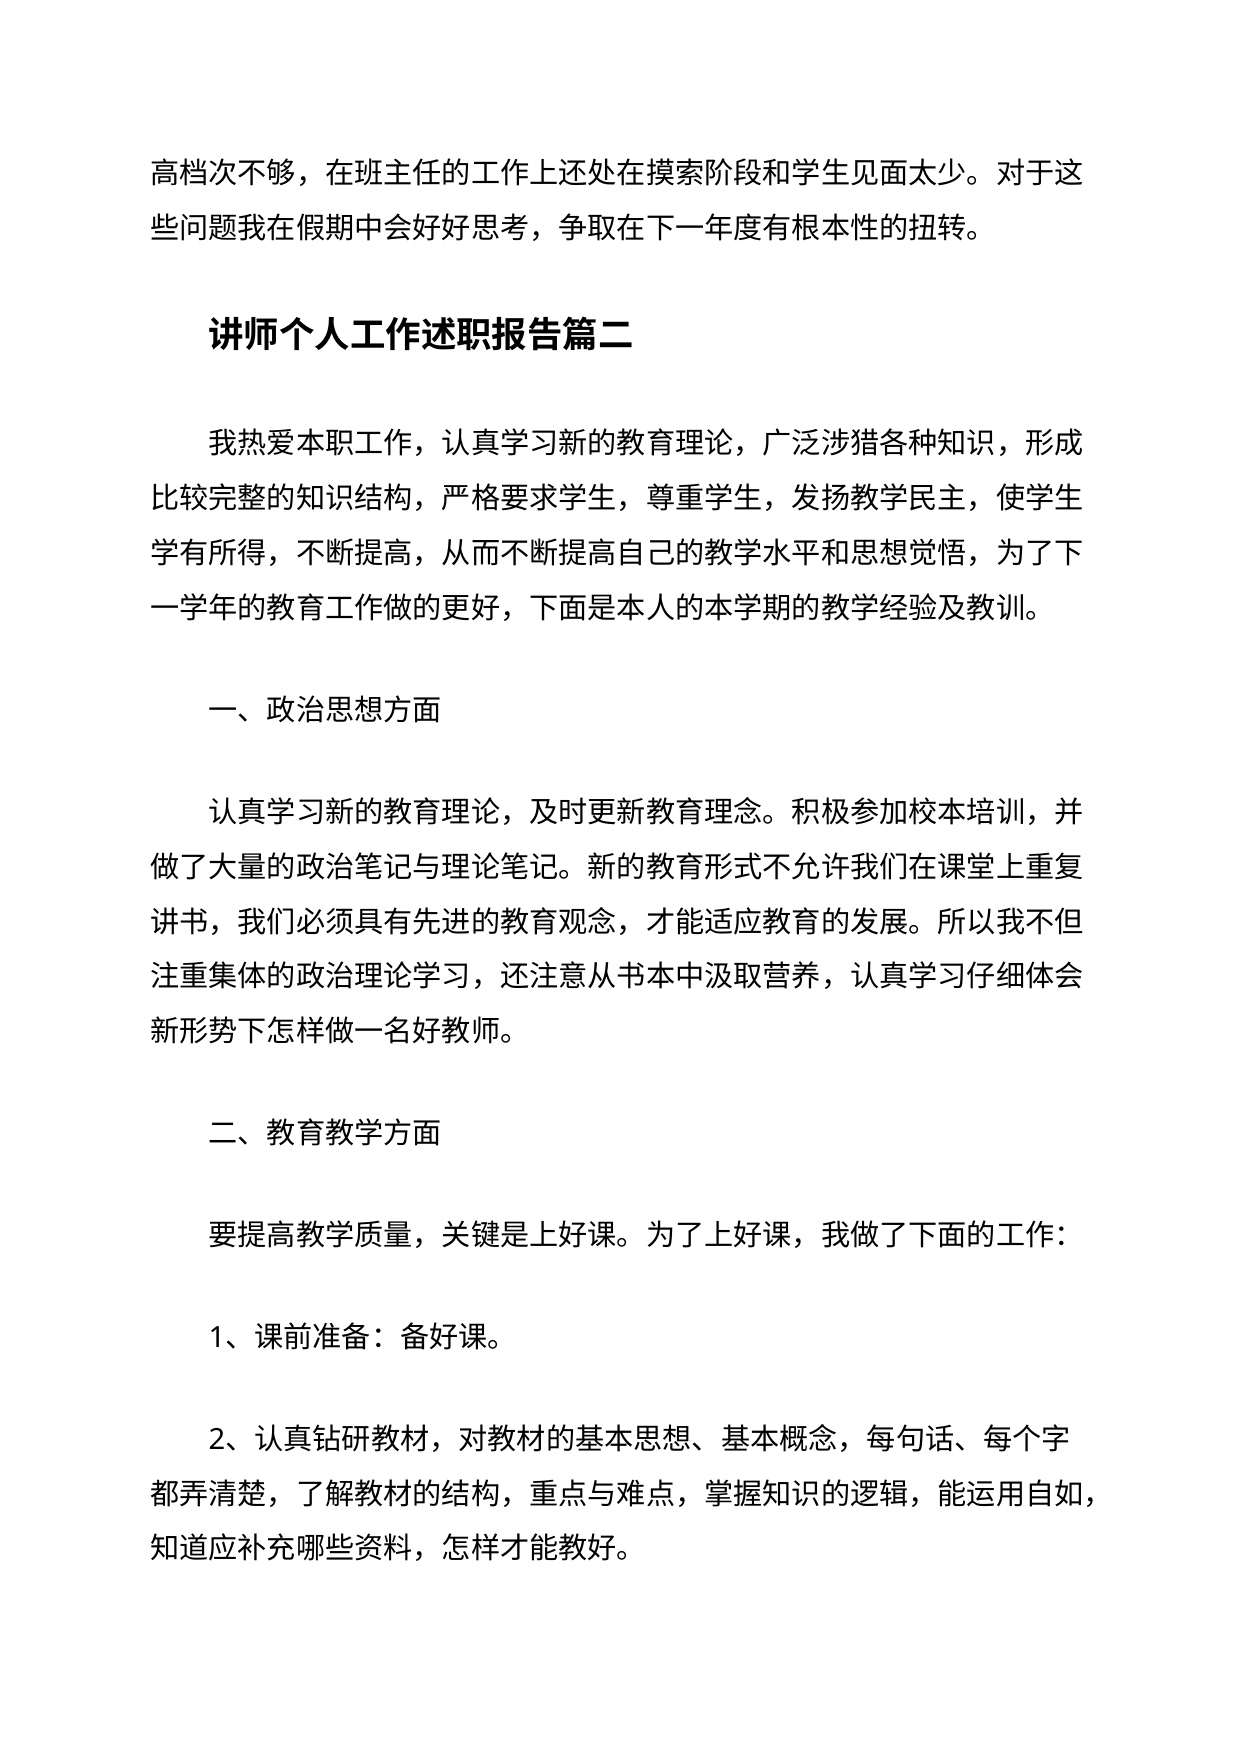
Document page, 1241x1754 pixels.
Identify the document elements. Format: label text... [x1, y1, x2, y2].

text 认真学习新的教育理论，及时更新教育理念。积极参加校本培训，并做了大量的政治笔记与理论笔记。新的教育形式不允许我们在课堂上重复讲书，我们必须具有先进的教育观念，才能适应教育的发展。所以我不但注重集体的政治理论学习，还注意从书本中汲取营养，认真学习仔细体会新形势下怎样做一名好教师。 [150, 788, 1090, 1050]
text 我热爱本职工作，认真学习新的教育理论，广泛涉猎各种知识，形成比较完整的知识结构，严格要求学生，尊重学生，发扬教学民主，使学生学有所得，不断提高，从而不断提高自己的教学水平和思想觉悟，为了下一学年的教育工作做的更好，下面是本人的本学期的教学经验及教训。 [150, 420, 1090, 627]
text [150, 150, 1090, 247]
text 2、认真钻研教材，对教材的基本思想、基本概念，每句话、每个字都弄清楚，了解教材的结构，重点与难点，掌握知识的逻辑，能运用自如，知道应补充哪些资料，怎样才能教好。 [150, 1415, 1090, 1567]
text 二、教育教学方面 [150, 1110, 1090, 1152]
text 要提高教学质量，关键是上好课。为了上好课，我做了下面的工作： [150, 1211, 1090, 1254]
text 一、政治思想方面 [150, 687, 1090, 729]
text 1、课前准备：备好课。 [150, 1313, 1090, 1356]
text 讲师个人工作述职报告篇二 [150, 307, 1090, 358]
